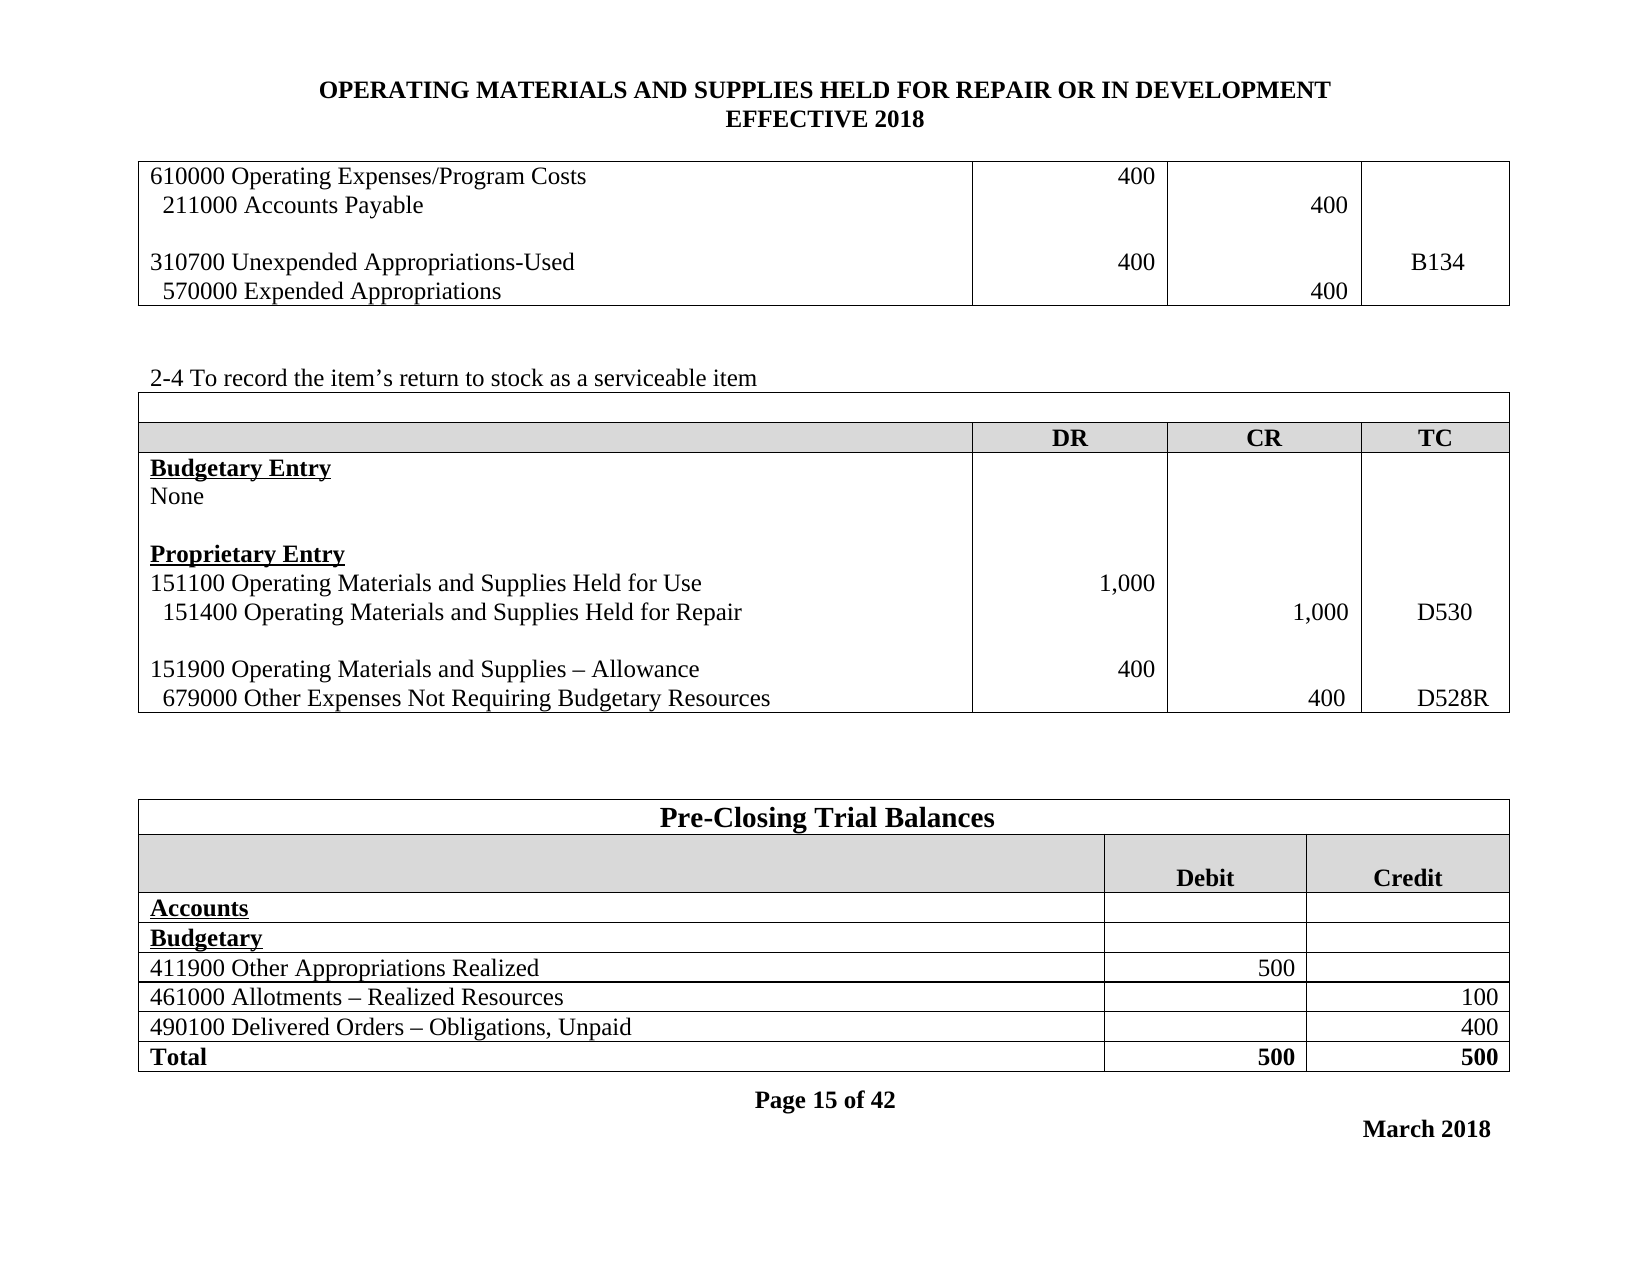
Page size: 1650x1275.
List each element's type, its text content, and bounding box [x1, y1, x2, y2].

table_cell [1362, 453, 1509, 482]
table_cell Total [139, 1042, 1104, 1071]
table_cell Debit [1105, 835, 1306, 892]
table_cell [1307, 923, 1509, 952]
table_cell [1105, 1012, 1306, 1041]
table_cell 1,000 400 [973, 482, 1167, 712]
table_cell 400 400 400 [973, 162, 1167, 305]
table_cell 400 [1307, 1012, 1509, 1041]
table_cell 500 [1307, 1042, 1509, 1071]
text 2-4 To record the item’s return to stock as a serviceable item [150, 363, 1500, 392]
table_cell CR [1168, 423, 1361, 452]
table_cell 411900 Other Appropriations Realized [139, 953, 1104, 981]
table_cell Budgetary [139, 923, 1104, 952]
table_cell 500 [1105, 1042, 1306, 1071]
table_cell [1105, 893, 1306, 922]
table_cell 461000 Allotments – Realized Resources [139, 983, 1104, 1011]
table_cell [1168, 453, 1361, 482]
table_header Pre-Closing Trial Balances [139, 800, 1509, 833]
table_cell Credit [1307, 835, 1509, 892]
table_cell 490100 Delivered Orders – Obligations, Unpaid [139, 1012, 1104, 1041]
table_cell [139, 423, 972, 452]
table_cell 400 400 400 [1168, 162, 1361, 305]
table_cell D134 B134 [1362, 162, 1509, 305]
table_cell Budgetary Entry [139, 453, 972, 482]
table_cell TC [1362, 423, 1509, 452]
table_cell D530 D528R [1362, 482, 1509, 712]
table_cell Accounts [139, 893, 1104, 922]
table_cell DR [973, 423, 1167, 452]
table_cell [1105, 923, 1306, 952]
table_cell 100 [1307, 983, 1509, 1011]
table_cell None Proprietary Entry 151100 Operating Materials and Supplies Held for Use 151400 Operating Materials and Supplies Held for Repair 151900 Operating Materials and Supplies – Allowance 679000 Other Expenses Not Requiring Budgetary Resources [139, 482, 972, 712]
table_cell [139, 835, 1104, 892]
table_cell 500 [1105, 953, 1306, 981]
table_cell [1307, 893, 1509, 922]
table_cell [1105, 983, 1306, 1011]
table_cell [139, 162, 972, 305]
table_cell [1307, 953, 1509, 981]
table_cell [973, 453, 1167, 482]
table_header [139, 393, 1509, 422]
table_cell 1,000 400 [1168, 482, 1361, 712]
